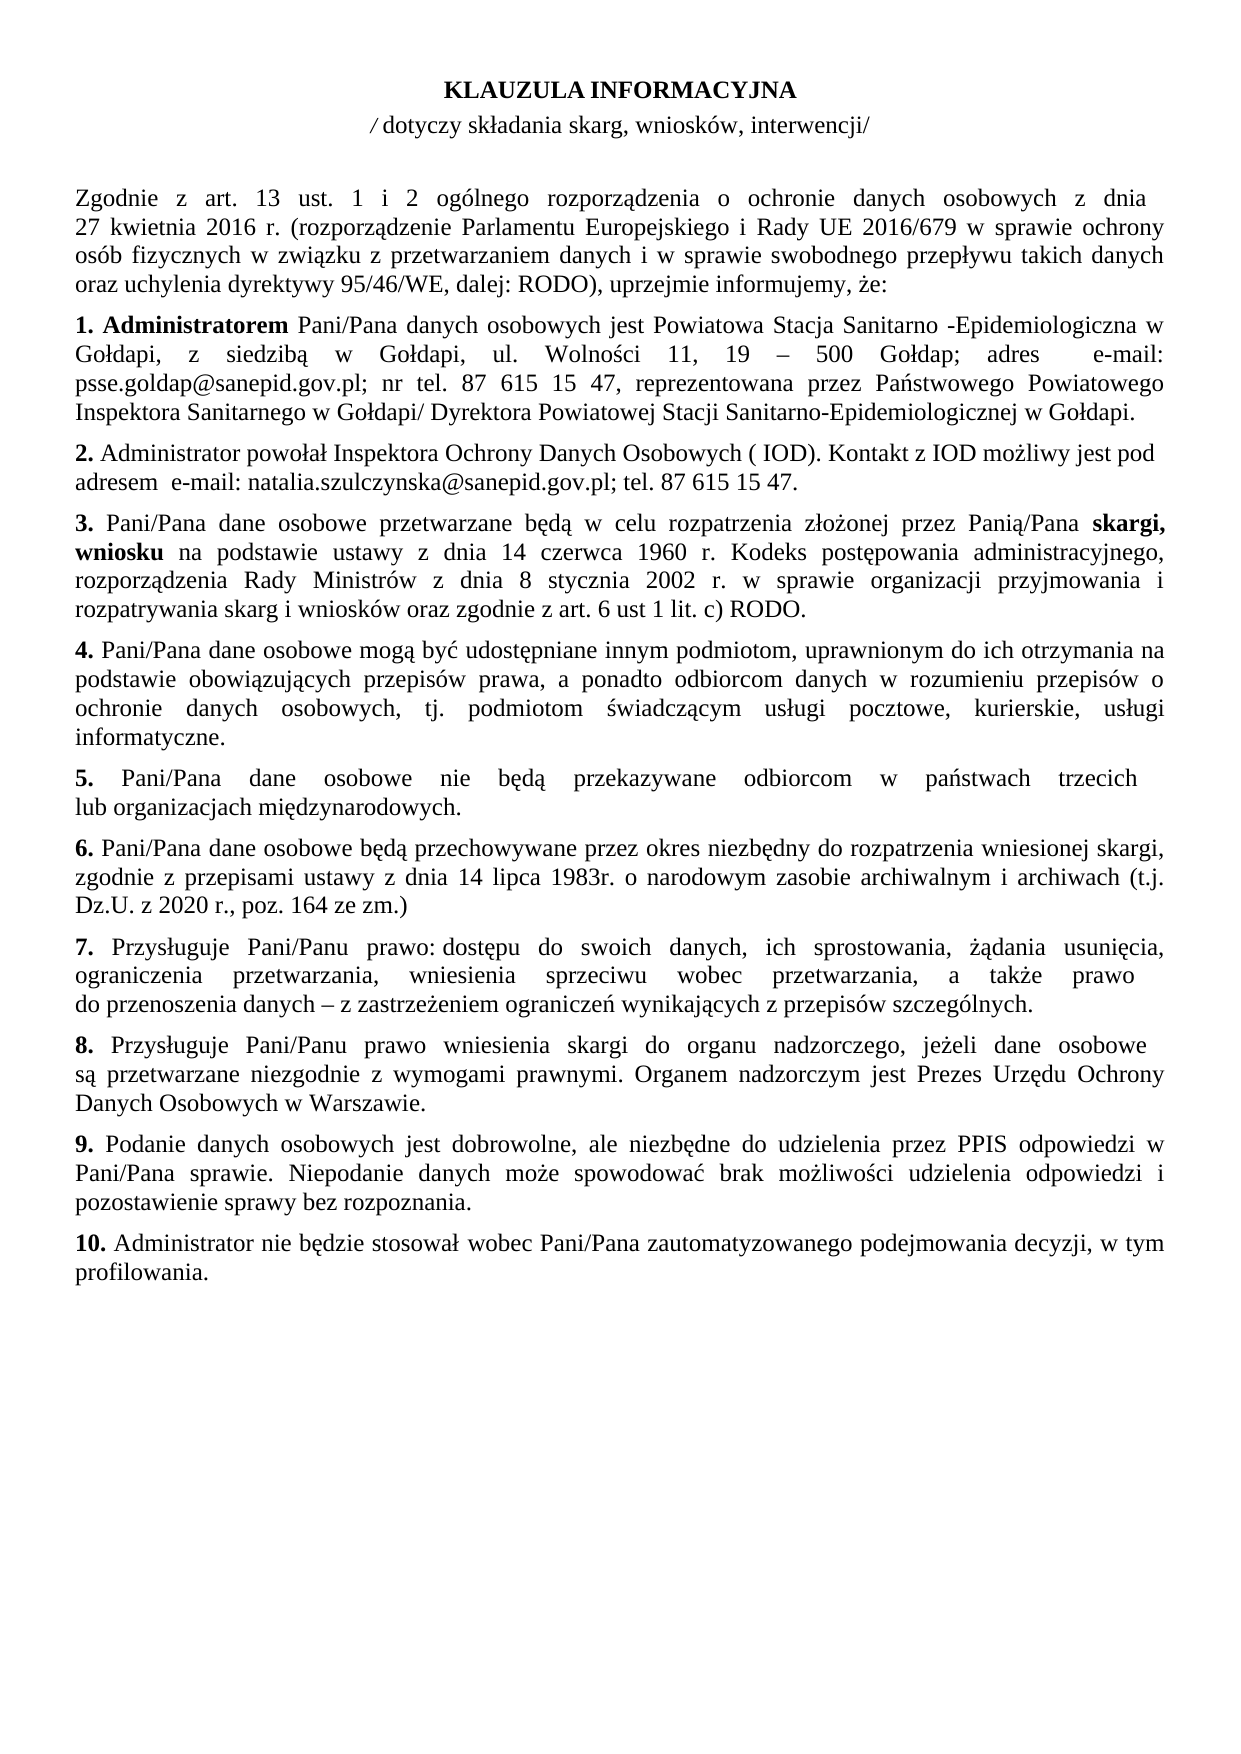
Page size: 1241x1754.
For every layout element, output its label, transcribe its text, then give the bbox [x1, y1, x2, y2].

text 9. Podanie danych osobowych jest dobrowolne, ale niezbędne do udzielenia przez PPIS odpowiedzi w Pani/Pana sprawie. Niepodanie danych może spowodować brak możliwości udzielenia odpowiedzi i pozostawienie sprawy bez rozpoznania. [75, 1129, 1165, 1216]
text KLAUZULA INFORMACYJNA [75, 75, 1165, 104]
text 2. Administrator powołał Inspektora Ochrony Danych Osobowych ( IOD). Kontakt z IOD możliwy jest pod adresem e-mail: natalia.szulczynska@sanepid.gov.pl; tel. 87 615 15 47. [75, 438, 1165, 496]
text 7. Przysługuje Pani/Panu prawo: dostępu do swoich danych, ich sprostowania, żądania usunięcia, ograniczenia przetwarzania, wniesienia sprzeciwu wobec przetwarzania, a także prawo do przenoszenia danych – z zastrzeżeniem ograniczeń wynikających z przepisów szczególnych. [75, 932, 1165, 1018]
text 5. Pani/Pana dane osobowe nie będą przekazywane odbiorcom w państwach trzecich lub organizacjach międzynarodowych. [75, 763, 1165, 821]
text Zgodnie z art. 13 ust. 1 i 2 ogólnego rozporządzenia o ochronie danych osobowych z dnia 27 kwietnia 2016 r. (rozporządzenie Parlamentu Europejskiego i Rady UE 2016/679 w sprawie ochrony osób fizycznych w związku z przetwarzaniem danych i w sprawie swobodnego przepływu takich danych oraz uchylenia dyrektywy 95/46/WE, dalej: RODO), uprzejmie informujemy, że: [75, 183, 1165, 298]
text 6. Pani/Pana dane osobowe będą przechowywane przez okres niezbędny do rozpatrzenia wniesionej skargi, zgodnie z przepisami ustawy z dnia 14 lipca 1983r. o narodowym zasobie archiwalnym i archiwach (t.j. Dz.U. z 2020 r., poz. 164 ze zm.) [75, 833, 1165, 919]
text 10. Administrator nie będzie stosował wobec Pani/Pana zautomatyzowanego podejmowania decyzji, w tym profilowania. [75, 1228, 1165, 1286]
text 1. Administratorem Pani/Pana danych osobowych jest Powiatowa Stacja Sanitarno -Epidemiologiczna w Gołdapi, z siedzibą w Gołdapi, ul. Wolności 11, 19 – 500 Gołdap; adres e-mail: psse.goldap@sanepid.gov.pl; nr tel. 87 615 15 47, reprezentowana przez Państwowego Powiatowego Inspektora Sanitarnego w Gołdapi/ Dyrektora Powiatowej Stacji Sanitarno-Epidemiologicznej w Gołdapi. [75, 311, 1165, 426]
text / dotyczy składania skarg, wniosków, interwencji/ [75, 110, 1165, 138]
text 3. Pani/Pana dane osobowe przetwarzane będą w celu rozpatrzenia złożonej przez Panią/Pana skargi, wniosku na podstawie ustawy z dnia 14 czerwca 1960 r. Kodeks postępowania administracyjnego, rozporządzenia Rady Ministrów z dnia 8 stycznia 2002 r. w sprawie organizacji przyjmowania i rozpatrywania skarg i wniosków oraz zgodnie z art. 6 ust 1 lit. c) RODO. [75, 508, 1165, 623]
text 4. Pani/Pana dane osobowe mogą być udostępniane innym podmiotom, uprawnionym do ich otrzymania na podstawie obowiązujących przepisów prawa, a ponadto odbiorcom danych w rozumieniu przepisów o ochronie danych osobowych, tj. podmiotom świadczącym usługi pocztowe, kurierskie, usługi informatyczne. [75, 636, 1165, 751]
text 8. Przysługuje Pani/Panu prawo wniesienia skargi do organu nadzorczego, jeżeli dane osobowe są przetwarzane niezgodnie z wymogami prawnymi. Organem nadzorczym jest Prezes Urzędu Ochrony Danych Osobowych w Warszawie. [75, 1031, 1165, 1117]
